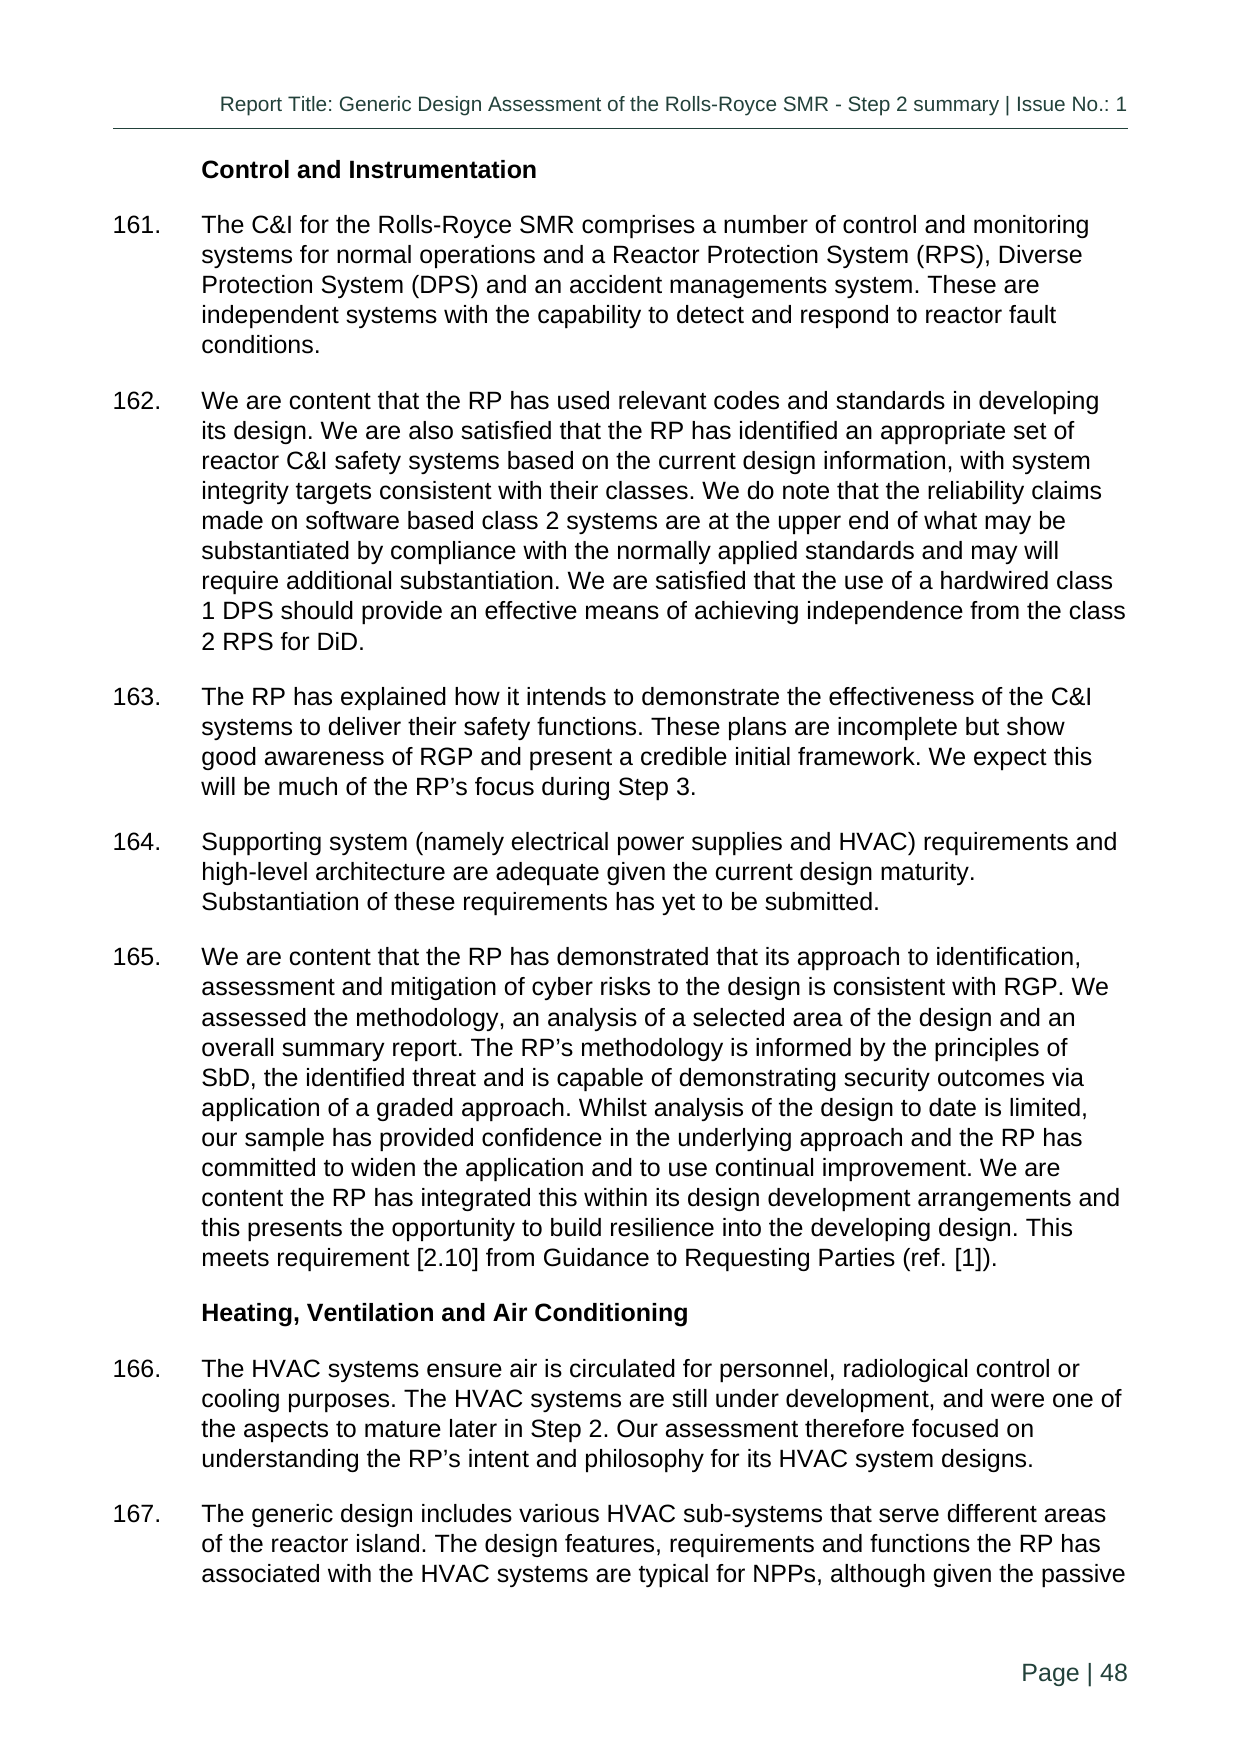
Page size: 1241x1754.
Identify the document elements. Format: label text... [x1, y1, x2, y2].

list The RP has explained how it intends to demonstrate the effectiveness of the C&I systems to deliver their safety functions. These plans are incomplete but show good awareness of RGP and present a credible initial framework. We expect this will be much of the RP’s focus during Step 3. [112, 682, 1128, 801]
list The C&I for the Rolls-Royce SMR comprises a number of control and monitoring systems for normal operations and a Reactor Protection System (RPS), Diverse Protection System (DPS) and an accident managements system. These are independent systems with the capability to detect and respond to reactor fault conditions. [112, 210, 1128, 359]
list Heating, Ventilation and Air Conditioning [201, 1298, 1128, 1327]
list Supporting system (namely electrical power supplies and HVAC) requirements and high-level architecture are adequate given the current design maturity. Substantiation of these requirements has yet to be submitted. [112, 827, 1128, 916]
list We are content that the RP has demonstrated that its approach to identification, assessment and mitigation of cyber risks to the design is consistent with RGP. We assessed the methodology, an analysis of a selected area of the design and an overall summary report. The RP’s methodology is informed by the principles of SbD, the identified threat and is capable of demonstrating security outcomes via application of a graded approach. Whilst analysis of the design to date is limited, our sample has provided confidence in the underlying approach and the RP has committed to widen the application and to use continual improvement. We are content the RP has integrated this within its design development arrangements and this presents the opportunity to build resilience into the developing design. This meets requirement [2.10] from Guidance to Requesting Parties (ref. ). [112, 942, 1128, 1272]
list The HVAC systems ensure air is circulated for personnel, radiological control or cooling purposes. The HVAC systems are still under development, and were one of the aspects to mature later in Step 2. Our assessment therefore focused on understanding the RP’s intent and philosophy for its HVAC system designs. [112, 1353, 1128, 1473]
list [112, 1499, 1128, 1588]
list We are content that the RP has used relevant codes and standards in developing its design. We are also satisfied that the RP has identified an appropriate set of reactor C&I safety systems based on the current design information, with system integrity targets consistent with their classes. We do note that the reliability claims made on software based class 2 systems are at the upper end of what may be substantiated by compliance with the normally applied standards and may will require additional substantiation. We are satisfied that the use of a hardwired class 1 DPS should provide an effective means of achieving independence from the class 2 RPS for DiD. [112, 386, 1128, 655]
list Control and Instrumentation [201, 155, 1128, 184]
